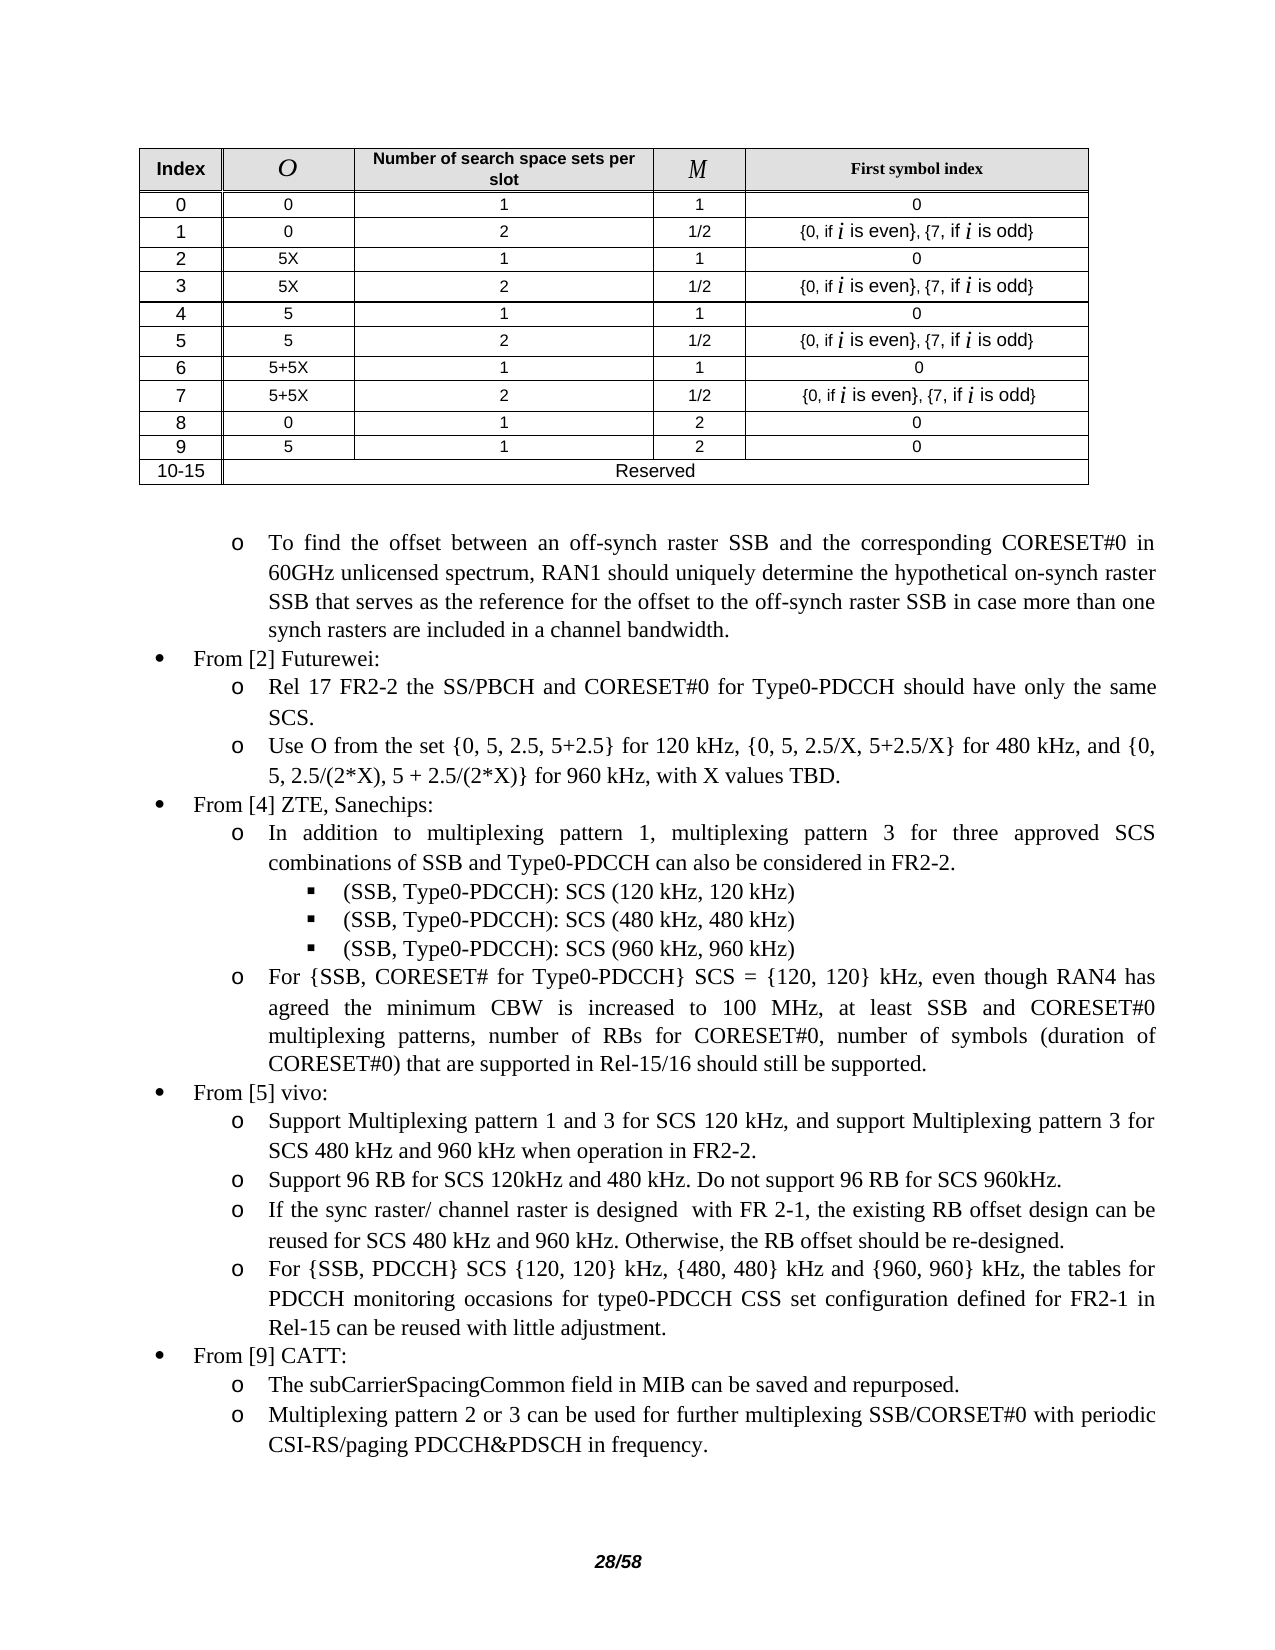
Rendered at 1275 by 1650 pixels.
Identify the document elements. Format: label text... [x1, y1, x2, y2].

list For {SSB, PDCCH} SCS {120, 120} kHz, {480, 480} kHz and {960, 960} kHz, the tables for PDCCH monitoring occasions for type0-PDCCH CSS set configuration defined for FR2-1 in Rel-15 can be reused with little adjustment. [231, 1255, 1157, 1340]
list Support 96 RB for SCS 120kHz and 480 kHz. Do not support 96 RB for SCS 960kHz. [231, 1166, 1157, 1194]
table_cell 2 [654, 412, 745, 435]
list Rel 17 FR2-2 the SS/PBCH and CORESET#0 for Type0-PDCCH should have only the same SCS. [231, 673, 1157, 730]
list The subCarrierSpacingCommon field in MIB can be saved and repurposed. [231, 1371, 1157, 1399]
table_header [224, 149, 354, 190]
table_cell {0, if is even}, {7, if is odd} [746, 327, 1088, 356]
table_cell 2 [355, 218, 653, 247]
list (SSB, Type0-PDCCH): SCS (120 kHz, 120 kHz) [306, 878, 1157, 904]
table_cell 0 [746, 357, 1088, 380]
table_cell 5 [224, 327, 354, 356]
table_cell 1 [355, 193, 653, 217]
table_cell 5+5X [224, 357, 354, 380]
table_cell 1 [355, 248, 653, 271]
list (SSB, Type0-PDCCH): SCS (480 kHz, 480 kHz) [306, 906, 1157, 933]
table_cell 0 [746, 193, 1088, 217]
table_cell 1 [355, 436, 653, 459]
table_cell 1/2 [654, 272, 745, 301]
list From [4] ZTE, Sanechips: [156, 791, 1157, 817]
table_cell 1 [355, 303, 653, 326]
list From [9] CATT: [156, 1342, 1157, 1369]
table_cell 5 [224, 436, 354, 459]
list From [2] Futurewei: [156, 645, 1157, 671]
table_cell 2 [355, 327, 653, 356]
table_cell 0 [746, 412, 1088, 435]
list To find the offset between an off-synch raster SSB and the corresponding CORESET#0 in 60GHz unlicensed spectrum, RAN1 should uniquely determine the hypothetical on-synch raster SSB that serves as the reference for the offset to the off-synch raster SSB in case more than one synch rasters are included in a channel bandwidth. [231, 529, 1157, 643]
list In addition to multiplexing pattern 1, multiplexing pattern 3 for three approved SCS combinations of SSB and Type0-PDCCH can also be considered in FR2-2. [231, 819, 1157, 876]
table_header Number of search space sets per slot [355, 149, 653, 190]
table_cell 5X [224, 272, 354, 301]
table_cell 4 [140, 303, 221, 326]
table_cell 1/2 [654, 381, 745, 411]
table_cell 6 [140, 357, 221, 380]
table_cell 0 [224, 218, 354, 247]
table_cell 2 [355, 272, 653, 301]
list For {SSB, CORESET# for Type0-PDCCH} SCS = {120, 120} kHz, even though RAN4 has agreed the minimum CBW is increased to 100 MHz, at least SSB and CORESET#0 multiplexing patterns, number of RBs for CORESET#0, number of symbols (duration of CORESET#0) that are supported in Rel-15/16 should still be supported. [231, 963, 1157, 1077]
table_cell 0 [746, 248, 1088, 271]
table_cell Reserved [224, 460, 1088, 483]
table_cell 2 [654, 436, 745, 459]
list If the sync raster/ channel raster is designed with FR 2-1, the existing RB offset design can be reused for SCS 480 kHz and 960 kHz. Otherwise, the RB offset should be re-designed. [231, 1196, 1157, 1253]
list From [5] vivo: [156, 1079, 1157, 1105]
table_cell 10-15 [140, 460, 221, 483]
table_cell 7 [140, 381, 221, 411]
table_cell 2 [140, 248, 221, 271]
table_cell {0, if is even}, {7, if is odd} [746, 218, 1088, 247]
table_cell 1 [140, 218, 221, 247]
list (SSB, Type0-PDCCH): SCS (960 kHz, 960 kHz) [306, 935, 1157, 961]
table_cell 1 [355, 357, 653, 380]
table_cell 2 [355, 381, 653, 411]
table_cell 1 [654, 357, 745, 380]
table_header [654, 149, 745, 190]
list Multiplexing pattern 2 or 3 can be used for further multiplexing SSB/CORSET#0 with periodic CSI-RS/paging PDCCH&PDSCH in frequency. [231, 1401, 1157, 1458]
table_cell 1/2 [654, 327, 745, 356]
table_cell 1 [654, 193, 745, 217]
table_cell 0 [224, 193, 354, 217]
table_cell 1/2 [654, 218, 745, 247]
table_cell 0 [746, 436, 1088, 459]
table_cell 1 [654, 303, 745, 326]
table_cell 3 [140, 272, 221, 301]
table_cell 5X [224, 248, 354, 271]
table_cell 5+5X [224, 381, 354, 411]
table_cell 0 [746, 303, 1088, 326]
table_header First symbol index [746, 149, 1088, 190]
table_header Index [140, 149, 221, 190]
list Use O from the set {0, 5, 2.5, 5+2.5} for 120 kHz, {0, 5, 2.5/X, 5+2.5/X} for 480 kHz, and {0, 5, 2.5/(2*X), 5 + 2.5/(2*X)} for 960 kHz, with X values TBD. [231, 732, 1157, 789]
table_cell 0 [224, 412, 354, 435]
list Support Multiplexing pattern 1 and 3 for SCS 120 kHz, and support Multiplexing pattern 3 for SCS 480 kHz and 960 kHz when operation in FR2-2. [231, 1107, 1157, 1164]
table_cell 8 [140, 412, 221, 435]
table_cell 0 [140, 193, 221, 217]
table_cell 5 [140, 327, 221, 356]
table_cell {0, if is even}, {7, if is odd} [746, 381, 1088, 411]
table_cell 5 [224, 303, 354, 326]
table_cell 1 [654, 248, 745, 271]
table_cell 1 [355, 412, 653, 435]
table_cell {0, if is even}, {7, if is odd} [746, 272, 1088, 301]
table_cell 9 [140, 436, 221, 459]
